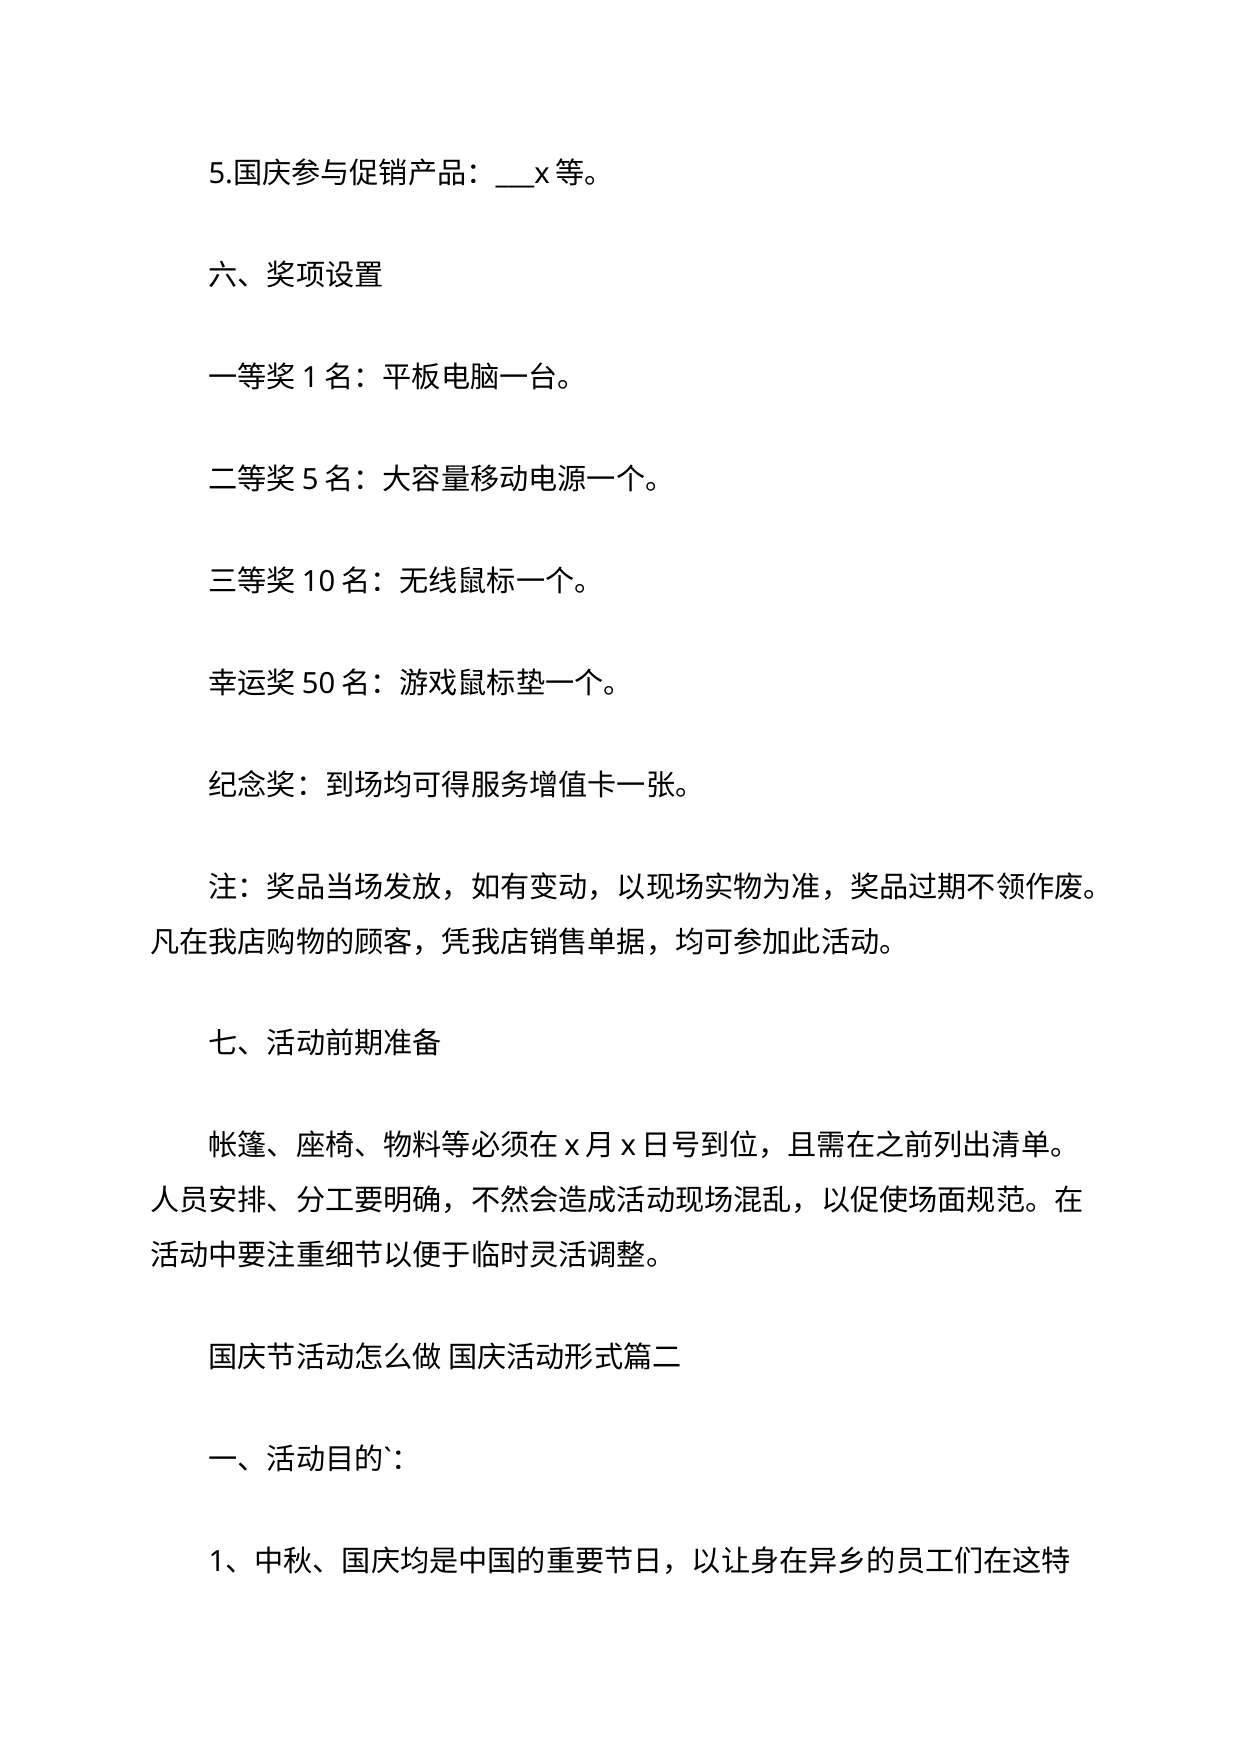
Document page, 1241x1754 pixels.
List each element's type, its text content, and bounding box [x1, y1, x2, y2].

text 5.国庆参与促销产品：___x等。 [150, 150, 1090, 192]
text 纪念奖：到场均可得服务增值卡一张。 [150, 762, 1090, 804]
text 三等奖10名：无线鼠标一个。 [150, 558, 1090, 600]
text 一等奖1名：平板电脑一台。 [150, 354, 1090, 396]
text 一、活动目的`： [150, 1435, 1090, 1478]
text 二等奖5名：大容量移动电源一个。 [150, 456, 1090, 498]
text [150, 1537, 1090, 1580]
text 幸运奖50名：游戏鼠标垫一个。 [150, 660, 1090, 702]
text 帐篷、座椅、物料等必须在x月x日号到位，且需在之前列出清单。人员安排、分工要明确，不然会造成活动现场混乱，以促使场面规范。在活动中要注重细节以便于临时灵活调整。 [150, 1122, 1090, 1274]
text 七、活动前期准备 [150, 1020, 1090, 1062]
text 国庆节活动怎么做 国庆活动形式篇二 [150, 1333, 1090, 1376]
text 注：奖品当场发放，如有变动，以现场实物为准，奖品过期不领作废。凡在我店购物的顾客，凭我店销售单据，均可参加此活动。 [150, 863, 1090, 961]
text 六、奖项设置 [150, 252, 1090, 294]
